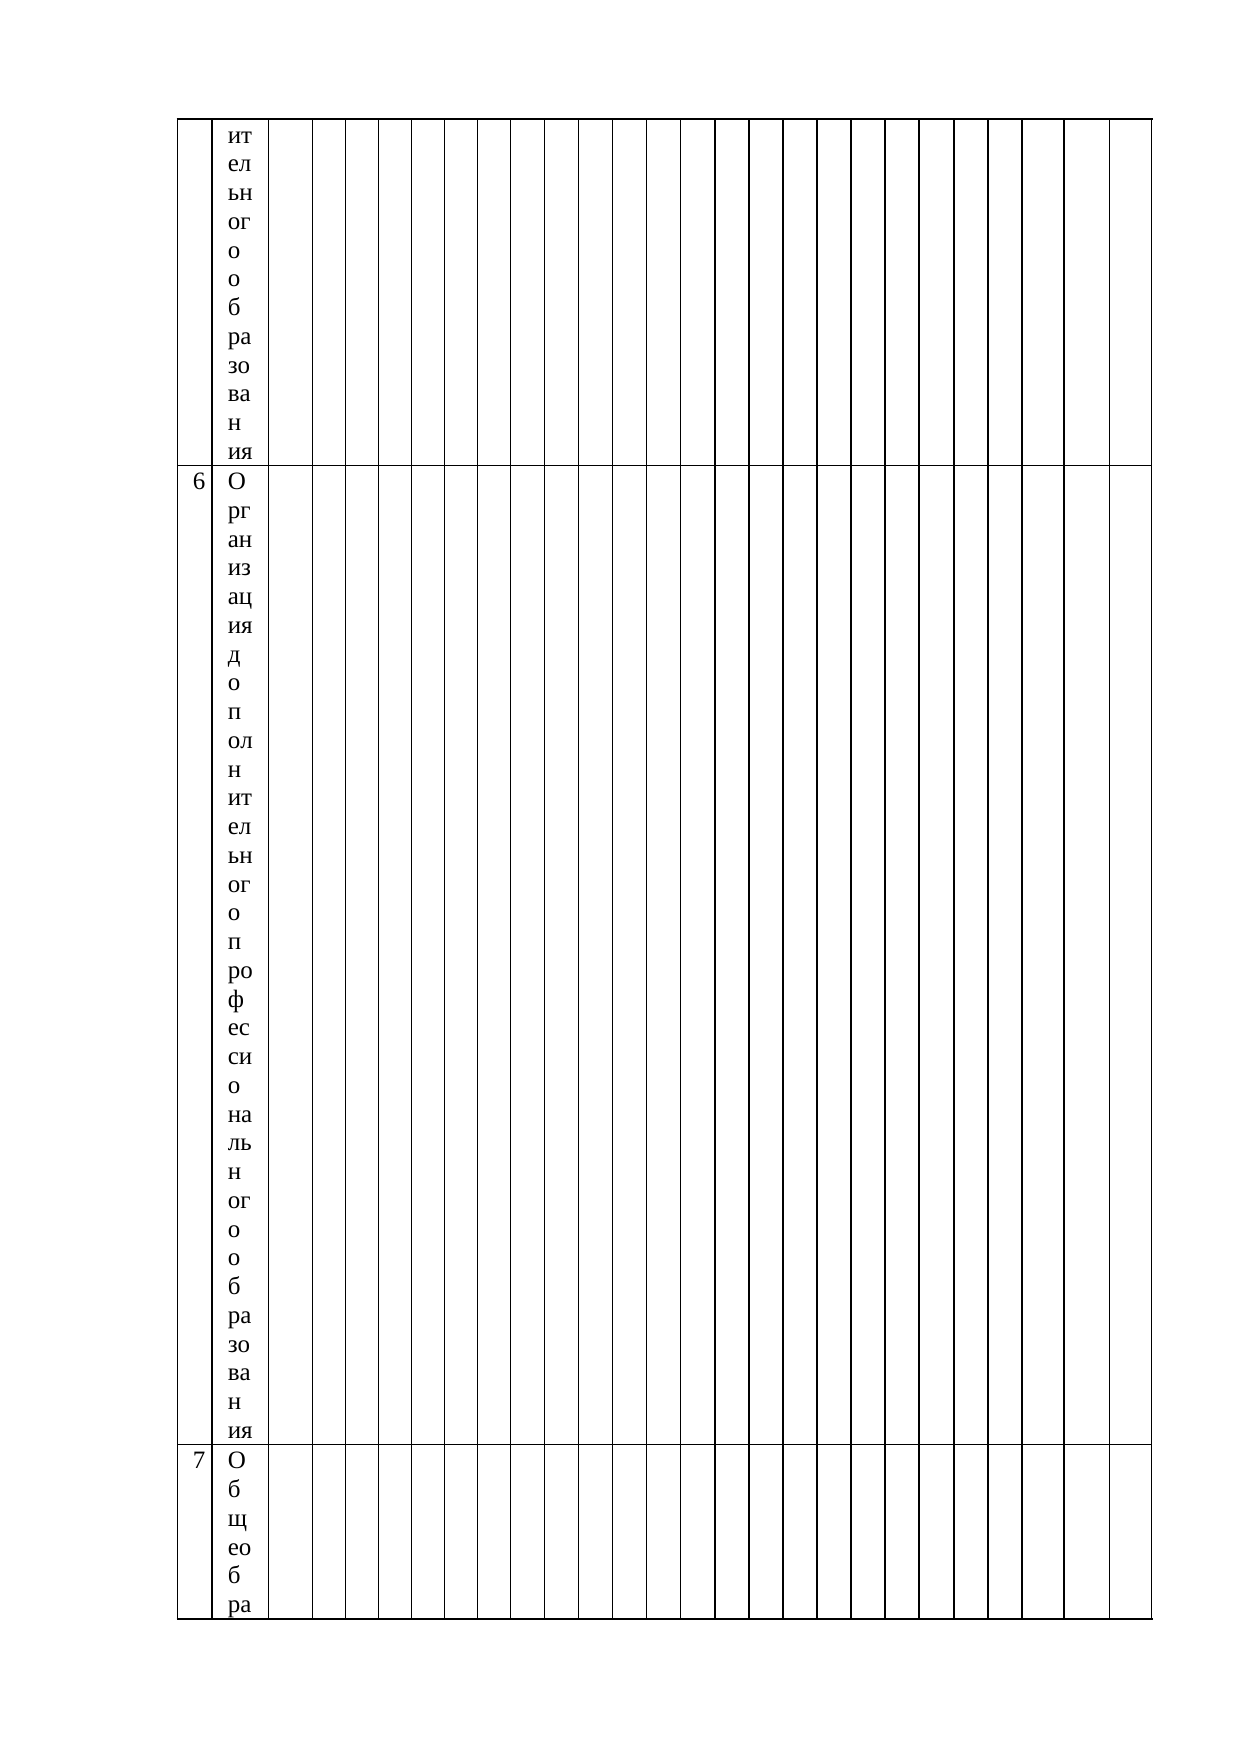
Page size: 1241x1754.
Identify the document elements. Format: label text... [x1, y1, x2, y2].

table_cell [412, 1445, 444, 1618]
table_cell [989, 120, 1021, 465]
table_cell [346, 120, 378, 465]
table_cell [579, 120, 612, 465]
table_cell [269, 466, 312, 1444]
table_cell [1065, 120, 1109, 465]
table_cell [445, 1445, 477, 1618]
table_cell [920, 466, 953, 1444]
table_cell [511, 466, 544, 1444]
table_cell [784, 120, 816, 465]
table_cell [313, 466, 345, 1444]
table_cell [1023, 466, 1063, 1444]
table_cell [1023, 120, 1063, 465]
table_cell [511, 120, 544, 465]
table_cell [1110, 466, 1151, 1444]
table_cell [313, 120, 345, 465]
table_cell 7 [178, 1445, 211, 1618]
table_cell [545, 1445, 578, 1618]
table_cell [750, 1445, 782, 1618]
table_cell 6 [178, 466, 211, 1444]
table_cell [886, 466, 918, 1444]
table_cell [852, 1445, 884, 1618]
table_cell [852, 466, 884, 1444]
table_cell [784, 466, 816, 1444]
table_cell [213, 1445, 268, 1618]
table_cell [852, 120, 884, 465]
table_cell [681, 466, 714, 1444]
table_cell [716, 120, 748, 465]
table_cell [1023, 1445, 1063, 1618]
table_cell [313, 1445, 345, 1618]
table_cell [886, 1445, 918, 1618]
table_cell [647, 120, 680, 465]
table_cell [647, 466, 680, 1444]
table_cell [579, 466, 612, 1444]
table_cell 5 [178, 120, 211, 465]
table_cell [478, 466, 510, 1444]
table_cell [269, 1445, 312, 1618]
table_cell [412, 466, 444, 1444]
table_cell [613, 466, 646, 1444]
table_cell [920, 1445, 953, 1618]
table_cell [445, 120, 477, 465]
table_cell [269, 120, 312, 465]
table_cell [379, 120, 411, 465]
table_cell [346, 466, 378, 1444]
table_cell [613, 120, 646, 465]
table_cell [213, 120, 268, 465]
table_cell [818, 1445, 850, 1618]
table_cell [412, 120, 444, 465]
table_cell [920, 120, 953, 465]
table_cell Организация дополнительного профессионального образования [213, 466, 268, 1444]
table_cell [955, 1445, 987, 1618]
table_cell [716, 466, 748, 1444]
table_cell [784, 1445, 816, 1618]
table_cell [445, 466, 477, 1444]
table_cell [579, 1445, 612, 1618]
table_cell [478, 1445, 510, 1618]
table_cell [379, 466, 411, 1444]
table_cell [955, 466, 987, 1444]
table_cell [818, 466, 850, 1444]
table_cell [545, 120, 578, 465]
table_cell [1065, 466, 1109, 1444]
table_cell [886, 120, 918, 465]
table_cell [989, 1445, 1021, 1618]
table_cell [1110, 1445, 1151, 1618]
table_cell [647, 1445, 680, 1618]
table_cell [511, 1445, 544, 1618]
table_cell [613, 1445, 646, 1618]
table_cell [681, 1445, 714, 1618]
table_cell [955, 120, 987, 465]
table_cell [818, 120, 850, 465]
table_cell [1065, 1445, 1109, 1618]
table_cell [716, 1445, 748, 1618]
table_cell [681, 120, 714, 465]
table_cell [750, 120, 782, 465]
table_cell [478, 120, 510, 465]
table_cell [1110, 120, 1151, 465]
table_cell [545, 466, 578, 1444]
table_cell [989, 466, 1021, 1444]
table_cell [346, 1445, 378, 1618]
table_cell [750, 466, 782, 1444]
table_cell [379, 1445, 411, 1618]
